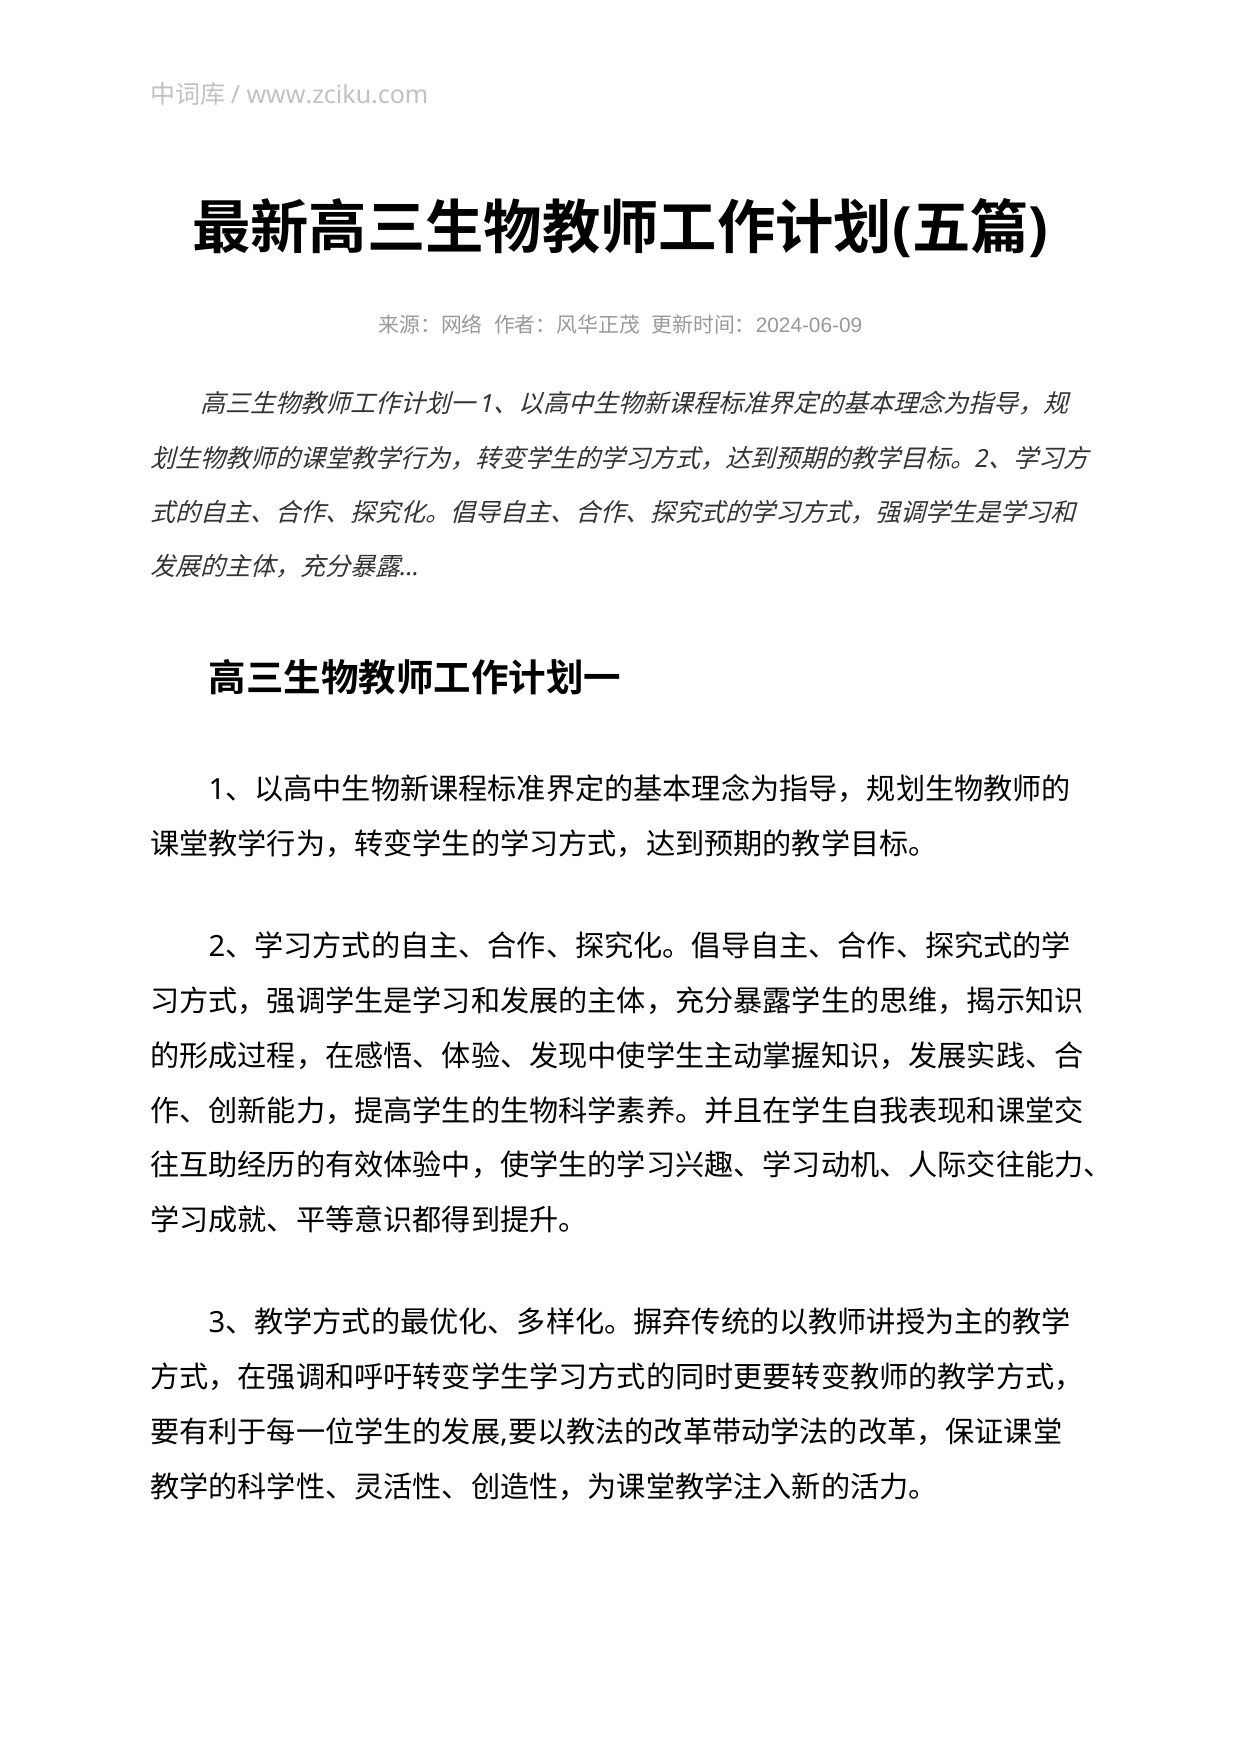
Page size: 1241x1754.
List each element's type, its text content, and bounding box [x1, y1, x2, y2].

text 高三生物教师工作计划一 [150, 648, 1090, 702]
subtitle 最新高三生物教师工作计划(五篇) [150, 181, 1090, 266]
text 来源：网络 作者：风华正茂 更新时间：2024-06-09 [150, 313, 1090, 337]
text 1、以高中生物新课程标准界定的基本理念为指导，规划生物教师的课堂教学行为，转变学生的学习方式，达到预期的教学目标。 [150, 766, 1090, 863]
text 高三生物教师工作计划一1、以高中生物新课程标准界定的基本理念为指导，规划生物教师的课堂教学行为，转变学生的学习方式，达到预期的教学目标。2、学习方式的自主、合作、探究化。倡导自主、合作、探究式的学习方式，强调学生是学习和发展的主体，充分暴露... [150, 384, 1090, 583]
text 2、学习方式的自主、合作、探究化。倡导自主、合作、探究式的学习方式，强调学生是学习和发展的主体，充分暴露学生的思维，揭示知识的形成过程，在感悟、体验、发现中使学生主动掌握知识，发展实践、合作、创新能力，提高学生的生物科学素养。并且在学生自我表现和课堂交往互助经历的有效体验中，使学生的学习兴趣、学习动机、人际交往能力、学习成就、平等意识都得到提升。 [150, 922, 1090, 1239]
text 3、教学方式的最优化、多样化。摒弃传统的以教师讲授为主的教学方式，在强调和呼吁转变学生学习方式的同时更要转变教师的教学方式，要有利于每一位学生的发展,要以教法的改革带动学法的改革，保证课堂教学的科学性、灵活性、创造性，为课堂教学注入新的活力。 [150, 1299, 1090, 1506]
